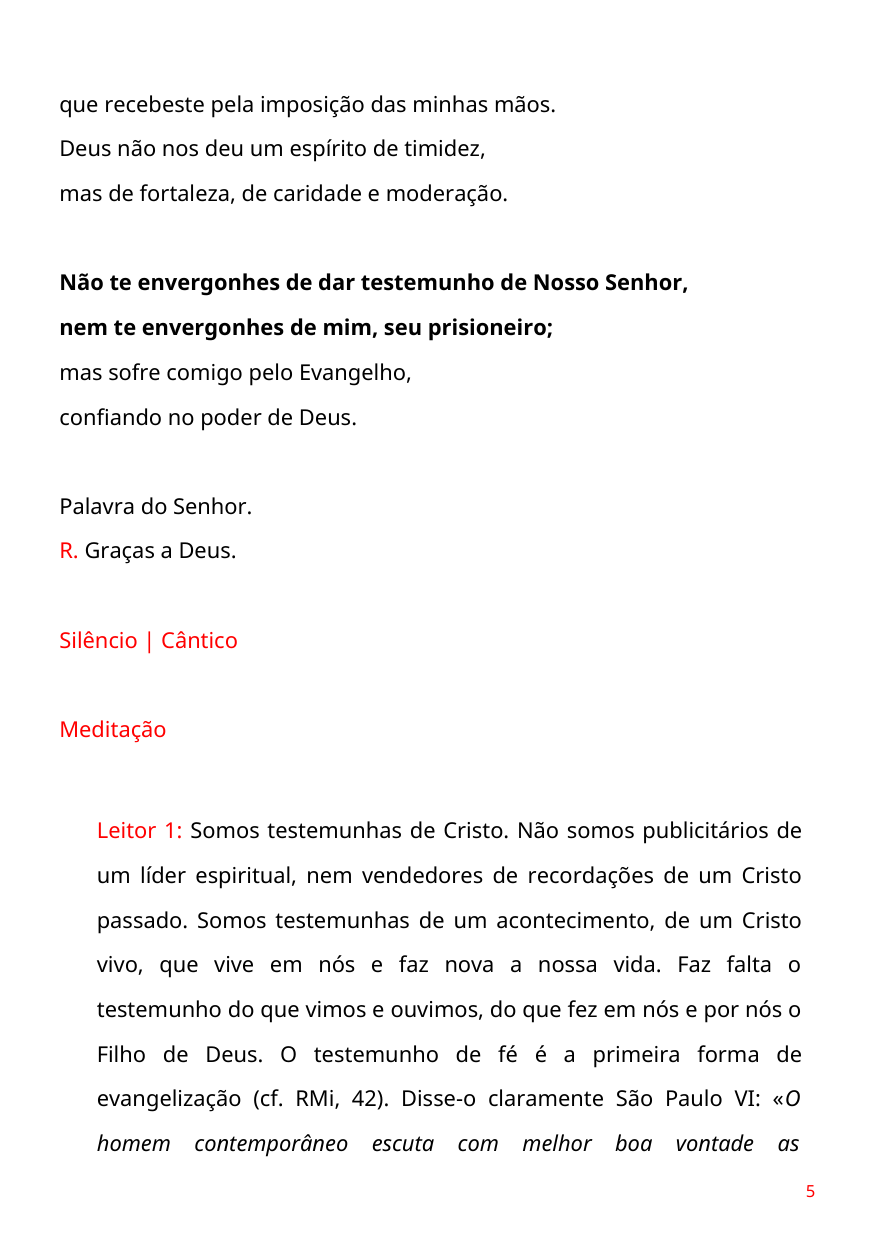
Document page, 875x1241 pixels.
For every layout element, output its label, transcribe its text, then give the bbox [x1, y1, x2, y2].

text R. Graças a Deus. [59, 536, 815, 565]
text Meditação [59, 714, 815, 744]
text confiando no poder de Deus. [59, 401, 815, 431]
text mas sofre comigo pelo Evangelho, [59, 357, 815, 387]
text mas de fortaleza, de caridade e moderação. [59, 178, 815, 208]
text Deus não nos deu um espírito de timidez, [59, 133, 815, 163]
text Palavra do Senhor. [59, 491, 815, 521]
text nem te envergonhes de mim, seu prisioneiro; [59, 312, 815, 342]
text Silêncio | Cântico [59, 625, 815, 655]
text Não te envergonhes de dar testemunho de Nosso Senhor, [59, 267, 815, 297]
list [97, 815, 803, 1158]
text que recebeste pela imposição das minhas mãos. [59, 89, 815, 118]
